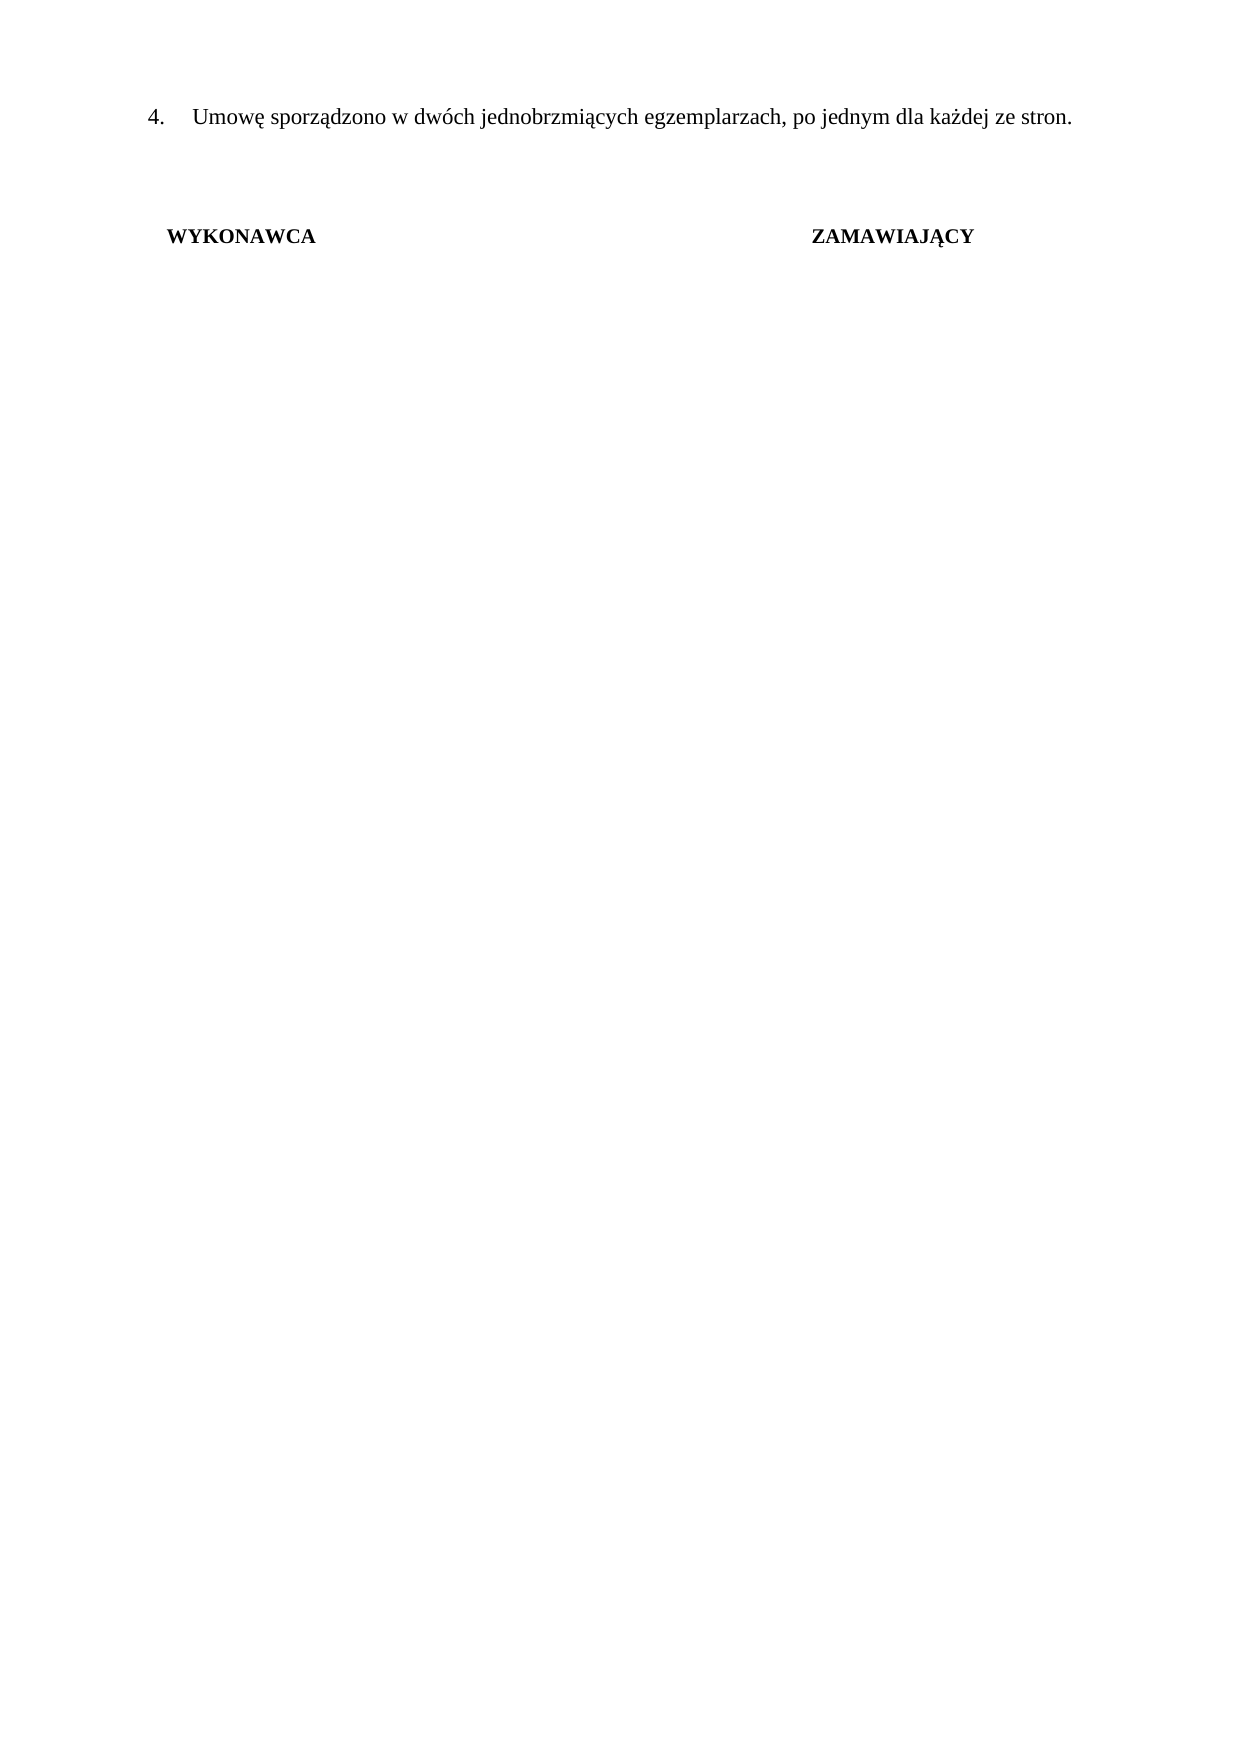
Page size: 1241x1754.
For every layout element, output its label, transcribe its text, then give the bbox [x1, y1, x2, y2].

text WYKONAWCA ZAMAWIAJĄCY [129, 224, 1123, 248]
list Umowę sporządzono w dwóch jednobrzmiących egzemplarzach, po jednym dla każdej ze stron. [148, 103, 1093, 130]
